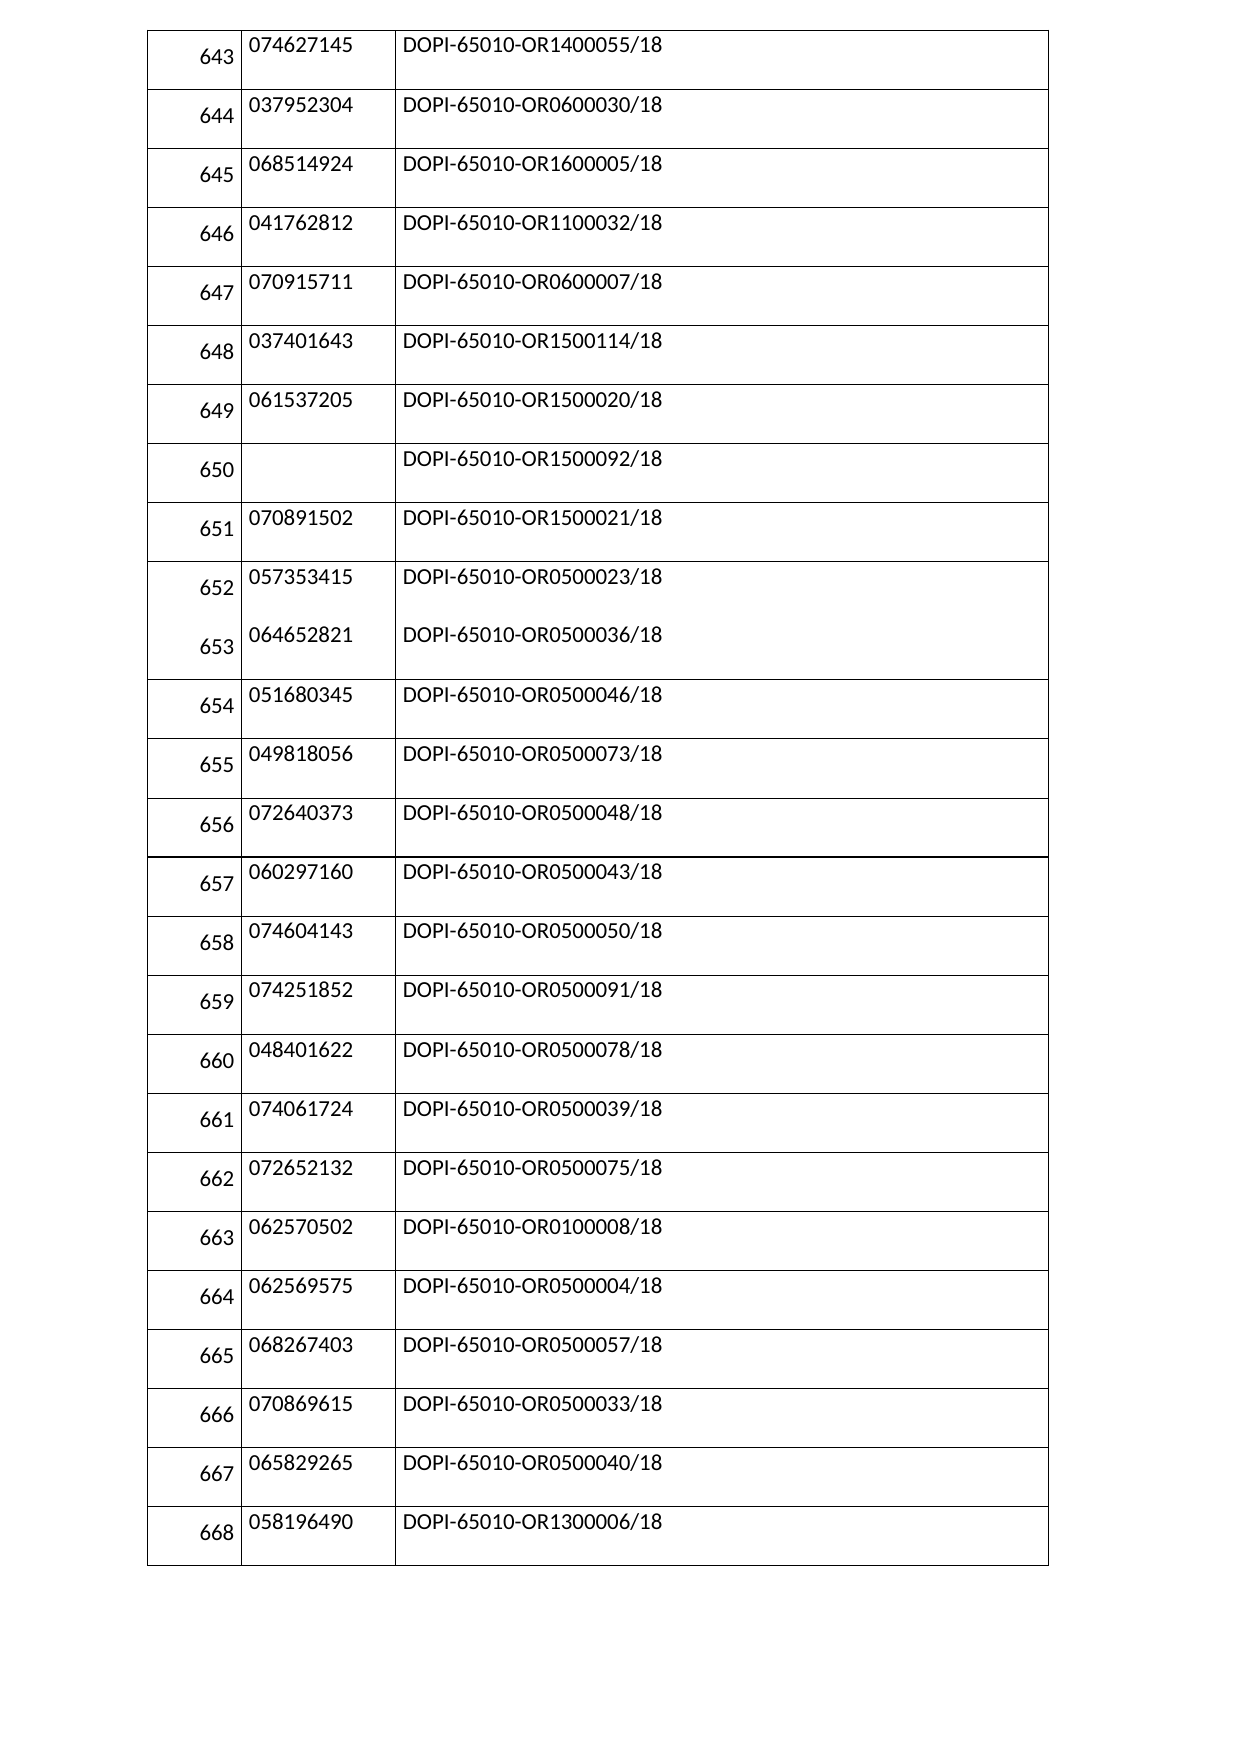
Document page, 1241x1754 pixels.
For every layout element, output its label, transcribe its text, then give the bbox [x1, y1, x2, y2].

table_cell 049818056 [242, 739, 395, 797]
table_cell 654 [148, 680, 241, 738]
table_cell 659 [148, 976, 241, 1034]
table_cell 037401643 [242, 326, 395, 384]
table_cell 041762812 [242, 208, 395, 266]
table_cell 648 [148, 326, 241, 384]
table_cell 652 [148, 562, 241, 620]
table_cell 058196490 [242, 1507, 395, 1565]
table_cell 650 [148, 444, 241, 502]
table_cell 065829265 [242, 1448, 395, 1506]
table_cell 651 [148, 503, 241, 561]
table_cell 074627145 [242, 31, 395, 89]
table_cell DOPI-65010-OR1500021/18 [396, 503, 1048, 561]
table_cell 070891502 [242, 503, 395, 561]
table_cell 664 [148, 1271, 241, 1329]
table_cell 060297160 [242, 858, 395, 916]
table_cell DOPI-65010-OR1300006/18 [396, 1507, 1048, 1565]
table_cell DOPI-65010-OR0500073/18 [396, 739, 1048, 797]
table_cell DOPI-65010-OR1500114/18 [396, 326, 1048, 384]
table_cell DOPI-65010-OR0500057/18 [396, 1330, 1048, 1388]
table_cell 068514924 [242, 149, 395, 207]
table_cell DOPI-65010-OR1400055/18 [396, 31, 1048, 89]
table_cell 661 [148, 1094, 241, 1152]
table_cell DOPI-65010-OR0500033/18 [396, 1389, 1048, 1447]
table_cell 645 [148, 149, 241, 207]
table_cell 667 [148, 1448, 241, 1506]
table_cell 653 [148, 620, 241, 679]
table_cell DOPI-65010-OR0500023/18 [396, 562, 1048, 620]
table_cell 048401622 [242, 1035, 395, 1093]
table_cell 657 [148, 858, 241, 916]
table_cell 061537205 [242, 385, 395, 443]
table_cell DOPI-65010-OR0500091/18 [396, 976, 1048, 1034]
table_cell 062569575 [242, 1271, 395, 1329]
table_cell 072652132 [242, 1153, 395, 1211]
table_cell DOPI-65010-OR0500043/18 [396, 858, 1048, 916]
table_cell 668 [148, 1507, 241, 1565]
table_cell 665 [148, 1330, 241, 1388]
table_cell 062570502 [242, 1212, 395, 1270]
table_cell 072640373 [242, 799, 395, 856]
table_cell 647 [148, 267, 241, 325]
table_cell 074251852 [242, 976, 395, 1034]
table_cell DOPI-65010-OR0600030/18 [396, 90, 1048, 148]
table_cell 074061724 [242, 1094, 395, 1152]
table_cell 646 [148, 208, 241, 266]
table_cell DOPI-65010-OR0500075/18 [396, 1153, 1048, 1211]
table_cell DOPI-65010-OR1500092/18 [396, 444, 1048, 502]
table_cell DOPI-65010-OR0500050/18 [396, 917, 1048, 974]
table_cell 057353415 [242, 562, 395, 620]
table_cell 074604143 [242, 917, 395, 974]
table_cell 644 [148, 90, 241, 148]
table_cell 070869615 [242, 1389, 395, 1447]
table_cell DOPI-65010-OR0500004/18 [396, 1271, 1048, 1329]
table_cell DOPI-65010-OR0500036/18 [396, 620, 1048, 679]
table_cell DOPI-65010-OR0100008/18 [396, 1212, 1048, 1270]
table_cell 662 [148, 1153, 241, 1211]
table_cell DOPI-65010-OR0500078/18 [396, 1035, 1048, 1093]
table_cell 643 [148, 31, 241, 89]
table_cell 655 [148, 739, 241, 797]
table_cell DOPI-65010-OR1600005/18 [396, 149, 1048, 207]
table_cell 660 [148, 1035, 241, 1093]
table_cell DOPI-65010-OR0500040/18 [396, 1448, 1048, 1506]
table_cell [242, 444, 395, 502]
table_cell DOPI-65010-OR0500048/18 [396, 799, 1048, 856]
table_cell 068267403 [242, 1330, 395, 1388]
table_cell DOPI-65010-OR0500039/18 [396, 1094, 1048, 1152]
table_cell 037952304 [242, 90, 395, 148]
table_cell 064652821 [242, 620, 395, 679]
table_cell 666 [148, 1389, 241, 1447]
table_cell 649 [148, 385, 241, 443]
table_cell 663 [148, 1212, 241, 1270]
table_cell 070915711 [242, 267, 395, 325]
table_cell 658 [148, 917, 241, 974]
table_cell DOPI-65010-OR1500020/18 [396, 385, 1048, 443]
table_cell 656 [148, 799, 241, 856]
table_cell DOPI-65010-OR1100032/18 [396, 208, 1048, 266]
table_cell 051680345 [242, 680, 395, 738]
table_cell DOPI-65010-OR0600007/18 [396, 267, 1048, 325]
table_cell DOPI-65010-OR0500046/18 [396, 680, 1048, 738]
